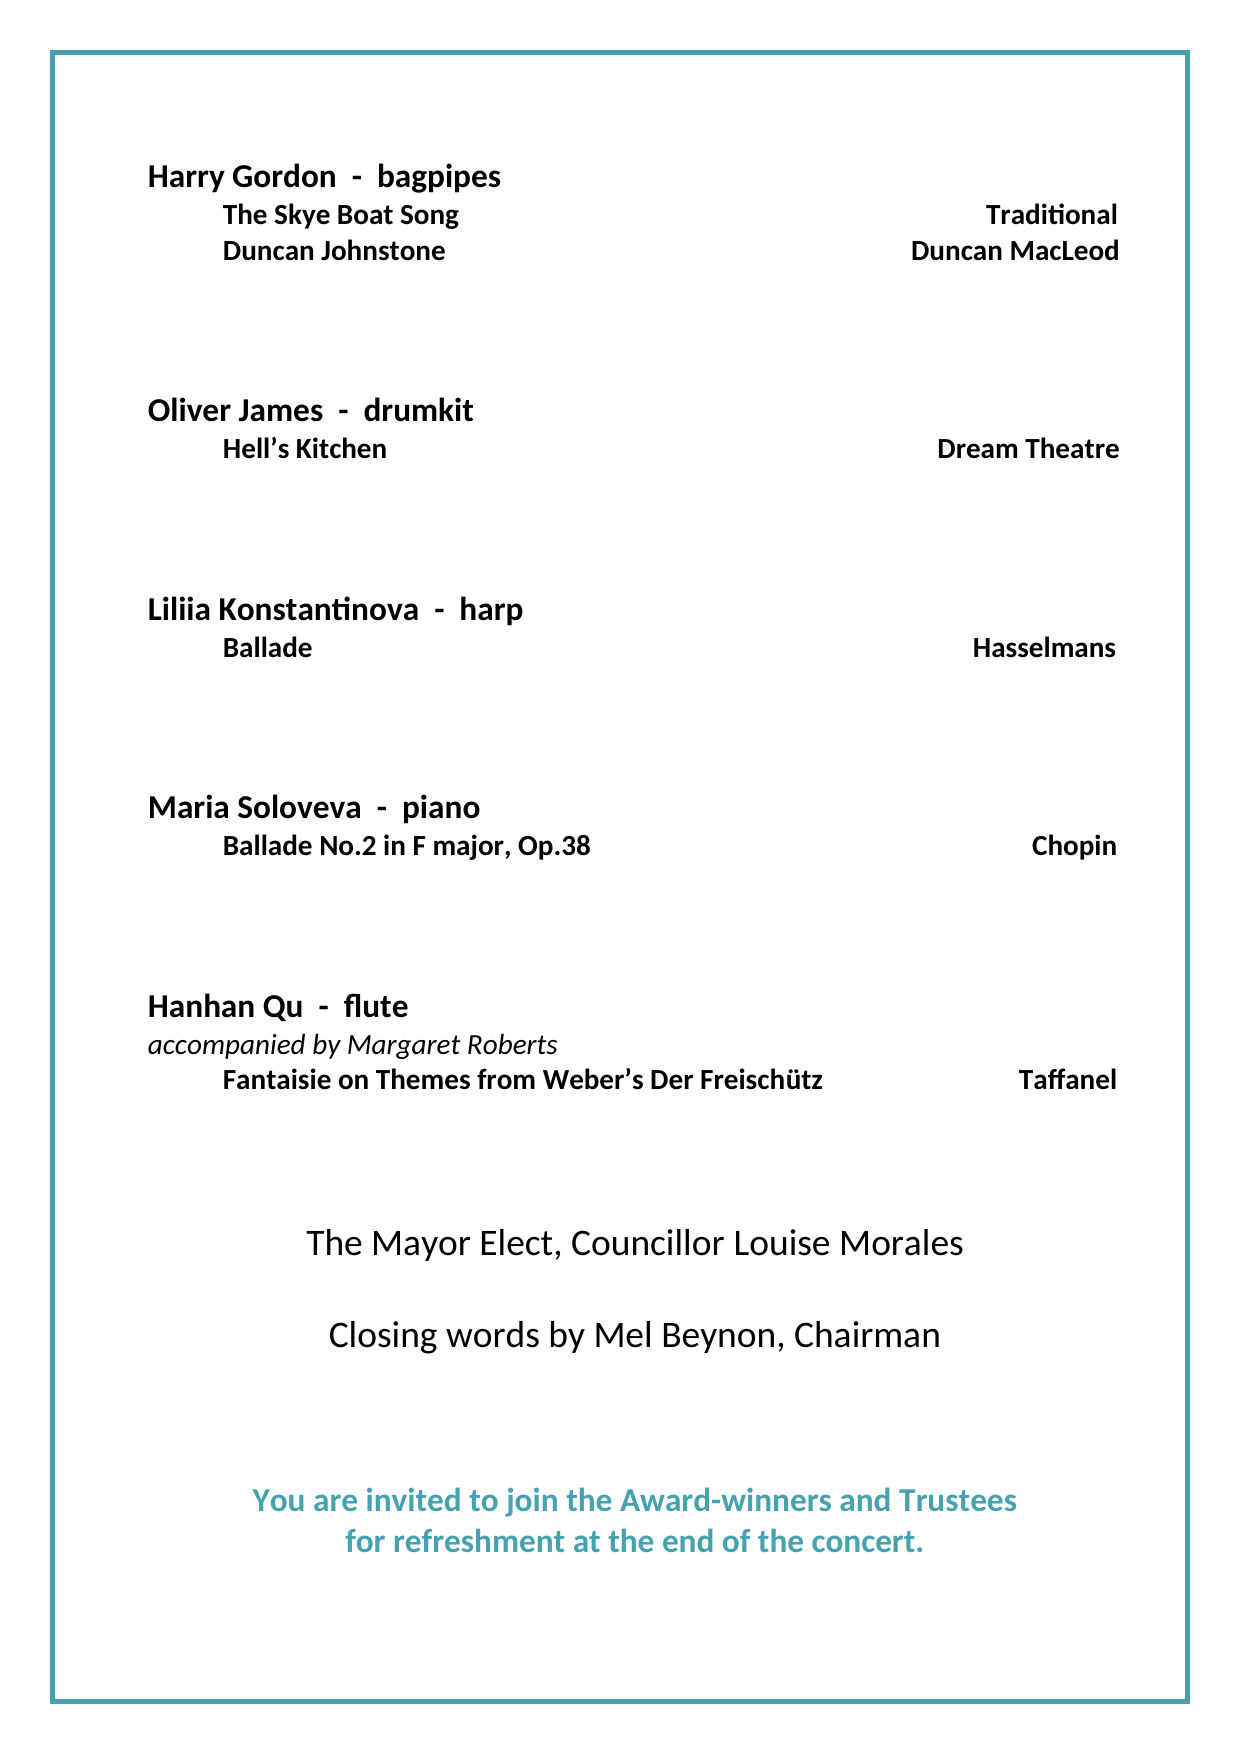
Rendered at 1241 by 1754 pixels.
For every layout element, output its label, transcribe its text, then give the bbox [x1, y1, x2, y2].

text Liliia Konstantinova - harp [148, 588, 1122, 629]
text The Mayor Elect, Councillor Louise Morales [148, 1219, 1122, 1265]
text Ballade Hasselmans [148, 629, 1122, 664]
text Hanhan Qu - flute [148, 985, 1122, 1026]
text Closing words by Mel Beynon, Chairman [148, 1311, 1122, 1357]
text Ballade No.2 in F major, Op.38 Chopin [148, 827, 1122, 863]
text for refreshment at the end of the concert. [148, 1520, 1122, 1560]
text Duncan Johnstone Duncan MacLeod [148, 232, 1122, 267]
text accompanied by Margaret Roberts [148, 1026, 1122, 1061]
text Maria Soloveva - piano [148, 787, 1122, 827]
text Hell’s Kitchen Dream Theatre [148, 430, 1122, 466]
text Oliver James - drumkit [148, 389, 1122, 430]
text Fantaisie on Themes from Weber’s Der Freischütz Taffanel [148, 1061, 1122, 1097]
text You are invited to join the Award-winners and Trustees [148, 1479, 1122, 1520]
text Harry Gordon - bagpipes [148, 155, 1122, 196]
text The Skye Boat Song Traditional [148, 196, 1122, 232]
